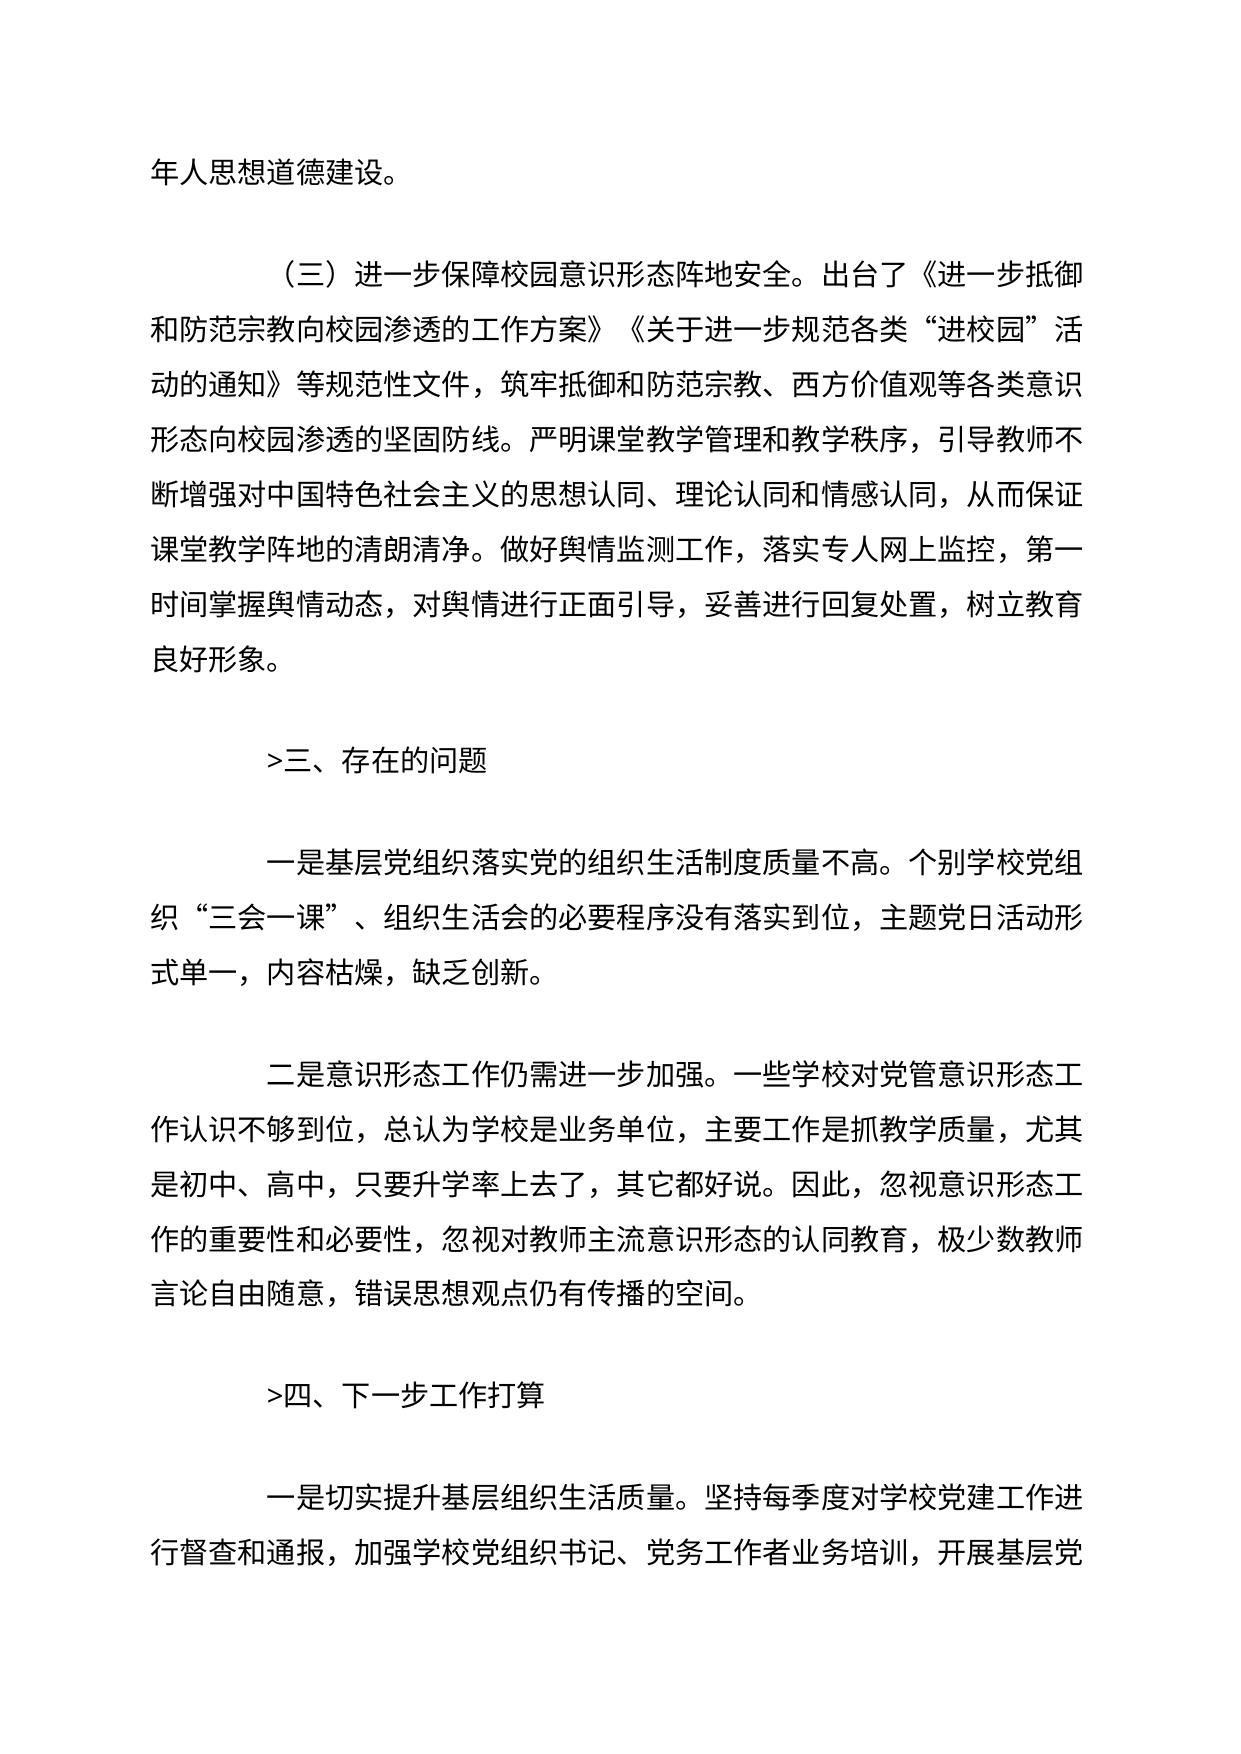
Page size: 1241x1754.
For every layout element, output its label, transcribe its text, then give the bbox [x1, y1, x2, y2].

text >三、存在的问题 [150, 738, 1090, 780]
text 一是基层党组织落实党的组织生活制度质量不高。个别学校党组织“三会一课”、组织生活会的必要程序没有落实到位，主题党日活动形式单一，内容枯燥，缺乏创新。 [150, 840, 1090, 992]
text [150, 1475, 1090, 1572]
text （三）进一步保障校园意识形态阵地安全。出台了《进一步抵御和防范宗教向校园渗透的工作方案》《关于进一步规范各类“进校园”活动的通知》等规范性文件，筑牢抵御和防范宗教、西方价值观等各类意识形态向校园渗透的坚固防线。严明课堂教学管理和教学秩序，引导教师不断增强对中国特色社会主义的思想认同、理论认同和情感认同，从而保证课堂教学阵地的清朗清净。做好舆情监测工作，落实专人网上监控，第一时间掌握舆情动态，对舆情进行正面引导，妥善进行回复处置，树立教育良好形象。 [150, 252, 1090, 678]
text >四、下一步工作打算 [150, 1373, 1090, 1415]
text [150, 150, 1090, 192]
text 二是意识形态工作仍需进一步加强。一些学校对党管意识形态工作认识不够到位，总认为学校是业务单位，主要工作是抓教学质量，尤其是初中、高中，只要升学率上去了，其它都好说。因此，忽视意识形态工作的重要性和必要性，忽视对教师主流意识形态的认同教育，极少数教师言论自由随意，错误思想观点仍有传播的空间。 [150, 1051, 1090, 1313]
